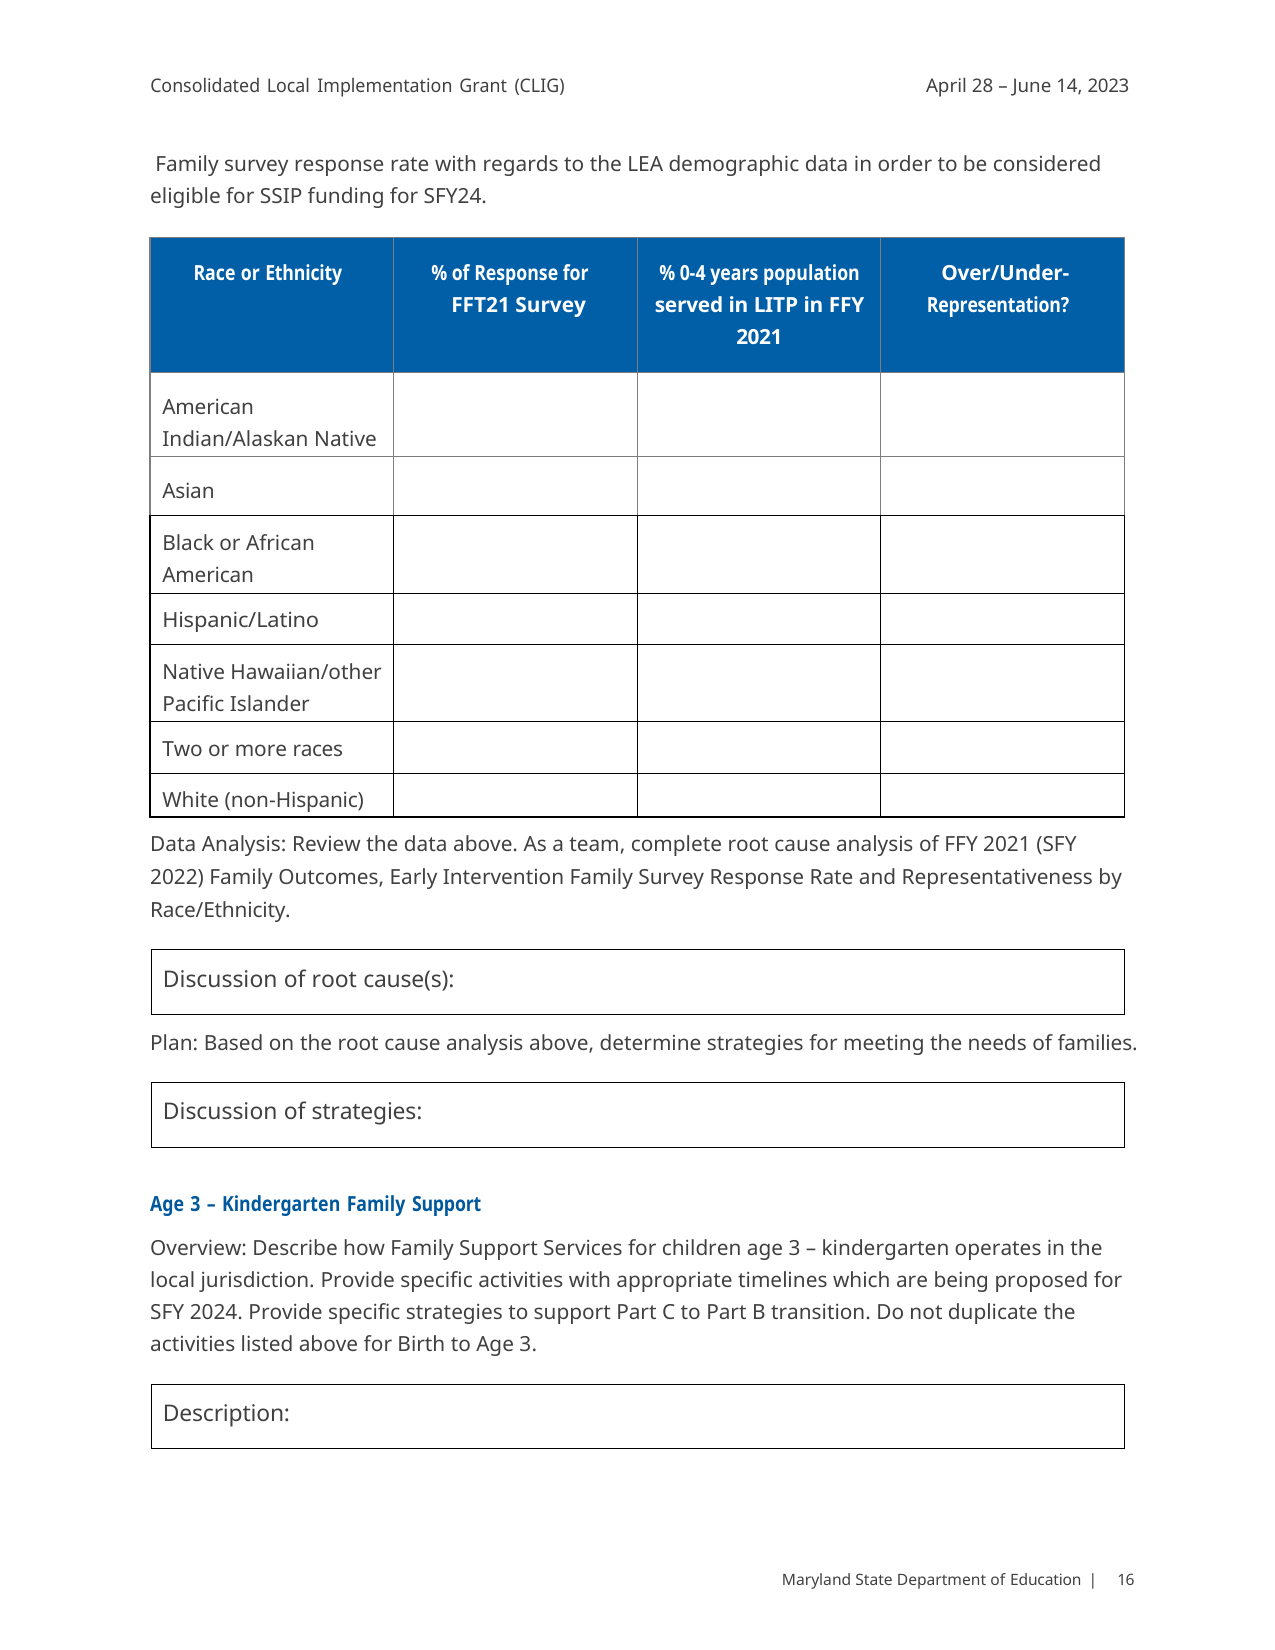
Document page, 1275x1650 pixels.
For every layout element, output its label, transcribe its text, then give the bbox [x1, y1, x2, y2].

table_cell Native Hawaiian/other Pacific Islander [151, 645, 393, 721]
table_cell [394, 594, 637, 644]
subtitle Age 3 – Kindergarten Family Support [150, 1189, 1148, 1217]
table_cell Two or more races [151, 722, 393, 773]
table_cell [638, 516, 880, 593]
table_cell White (non-Hispanic) [151, 774, 393, 816]
table_cell Hispanic/Latino [151, 594, 393, 644]
table_cell [638, 774, 880, 816]
table_cell [394, 774, 637, 816]
table_cell [638, 722, 880, 773]
table_cell [394, 645, 637, 721]
table_cell [881, 774, 1124, 816]
table_cell [881, 373, 1124, 456]
table_cell Black or African American [151, 516, 393, 593]
table_cell [394, 516, 637, 593]
table_cell [881, 645, 1124, 721]
table_cell [881, 516, 1124, 593]
table_cell [638, 373, 880, 456]
table_cell [638, 457, 880, 515]
table_cell [394, 457, 637, 515]
text Data Analysis: Review the data above. As a team, complete root cause analysis of FFY 2021 (SFY 2022) Family Outcomes, Early Intervention Family Survey Response Rate and Representativeness by Race/Ethnicity. [150, 829, 1123, 923]
table_header % 0-4 years population served in LITP in FFY 2021 [638, 238, 880, 372]
table_cell [638, 645, 880, 721]
table_cell [394, 373, 637, 456]
table_cell [881, 594, 1124, 644]
table_cell [881, 457, 1124, 515]
text Overview: Describe how Family Support Services for children age 3 – kindergarten operates in the local jurisdiction. Provide specific activities with appropriate timelines which are being proposed for SFY 2024. Provide specific strategies to support Part C to Part B transition. Do not duplicate the activities listed above for Birth to Age 3. [150, 1233, 1123, 1358]
table_cell Asian [151, 457, 393, 515]
table_cell American Indian/Alaskan Native [151, 373, 393, 456]
table_cell [394, 722, 637, 773]
text Family survey response rate with regards to the LEA demographic data in order to be considered eligible for SSIP funding for SFY24. [150, 149, 1123, 209]
table_header Race or Ethnicity [151, 238, 393, 372]
table_header Over/Under- Representation? [881, 238, 1124, 372]
table_header % of Response for FFT21 Survey [394, 238, 637, 372]
text Plan: Based on the root cause analysis above, determine strategies for meeting the needs of families. [150, 961, 1148, 1056]
table_cell [881, 722, 1124, 773]
table_cell [638, 594, 880, 644]
